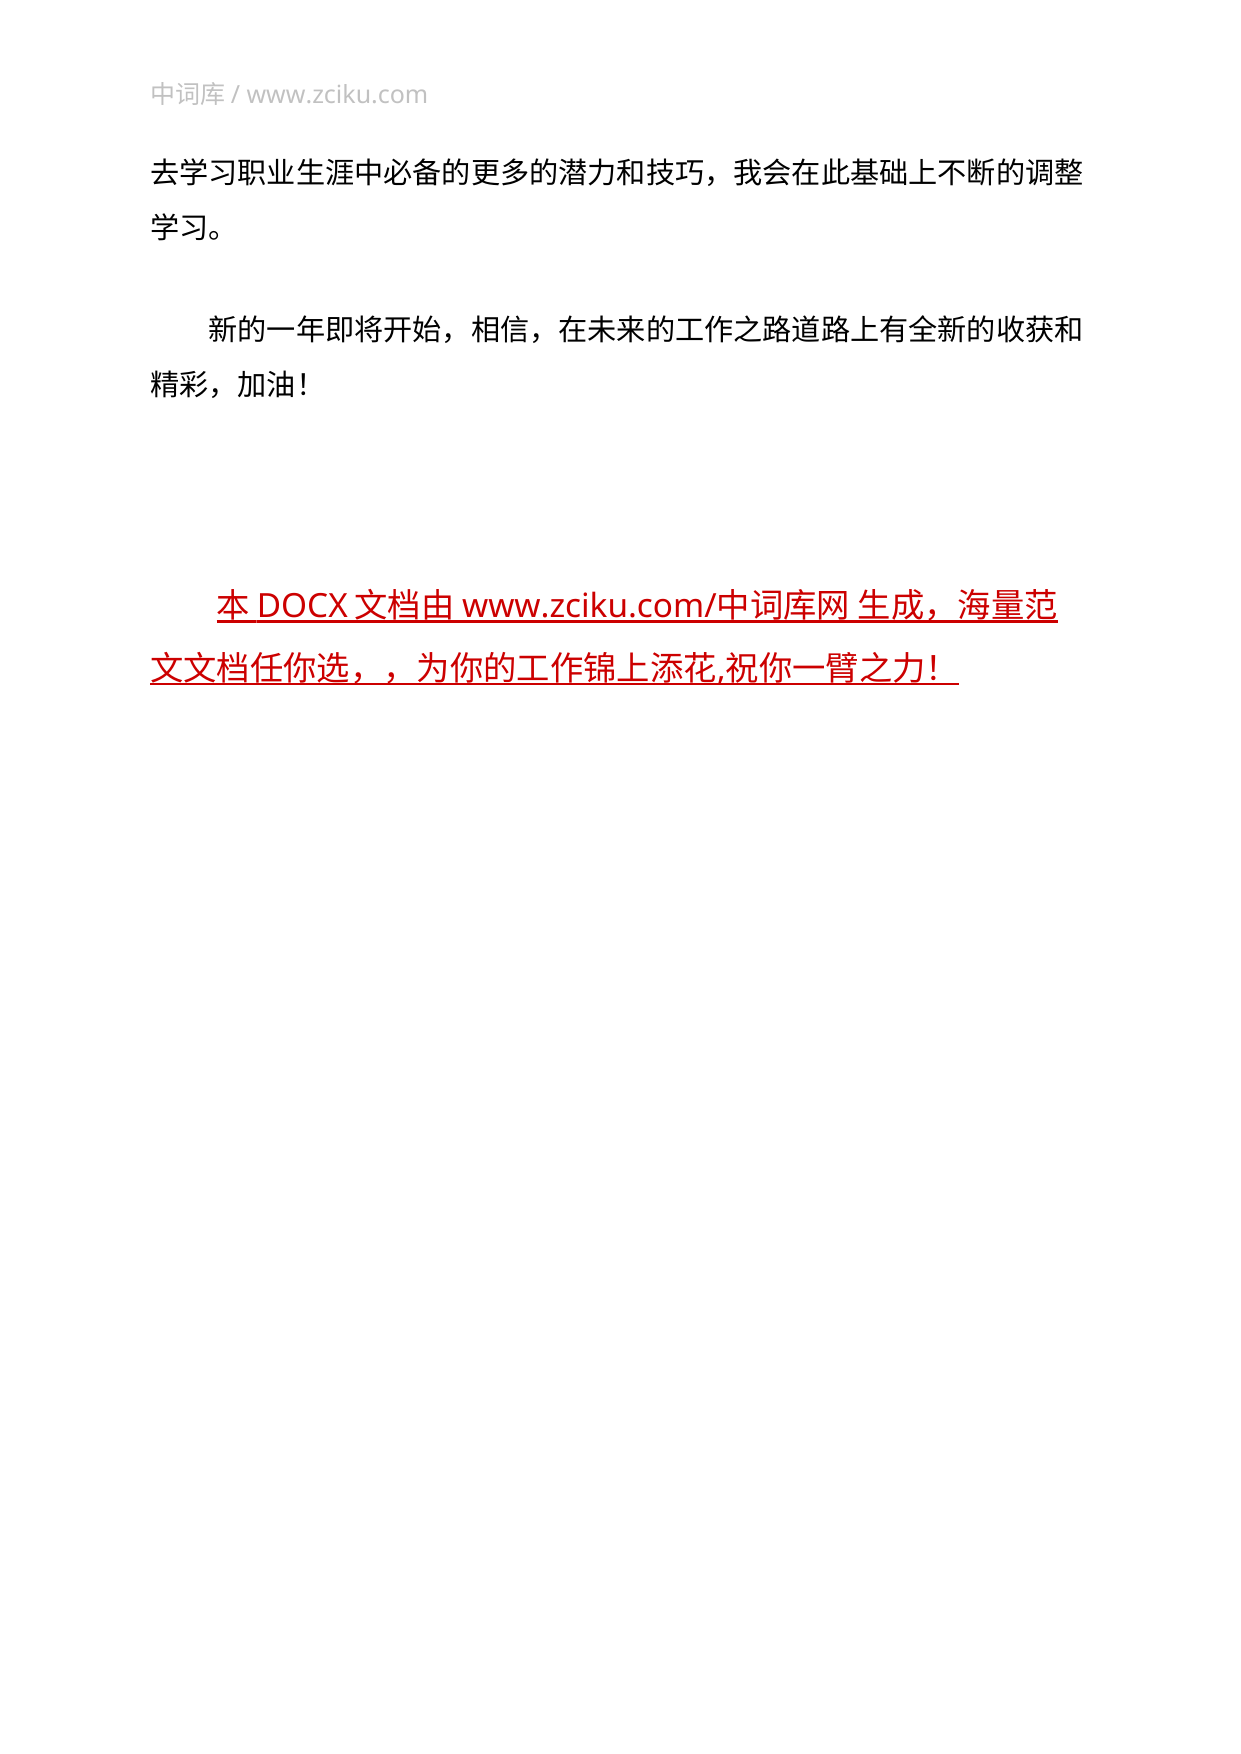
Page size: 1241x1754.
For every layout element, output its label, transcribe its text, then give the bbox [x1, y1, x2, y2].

text 新的一年即将开始，相信，在未来的工作之路道路上有全新的收获和精彩，加油！ [150, 307, 1090, 404]
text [150, 150, 1090, 247]
text 本DOCX文档由 www.zciku.com/中词库网 生成，海量范文文档任你选，，为你的工作锦上添花,祝你一臂之力！ [150, 579, 1090, 690]
